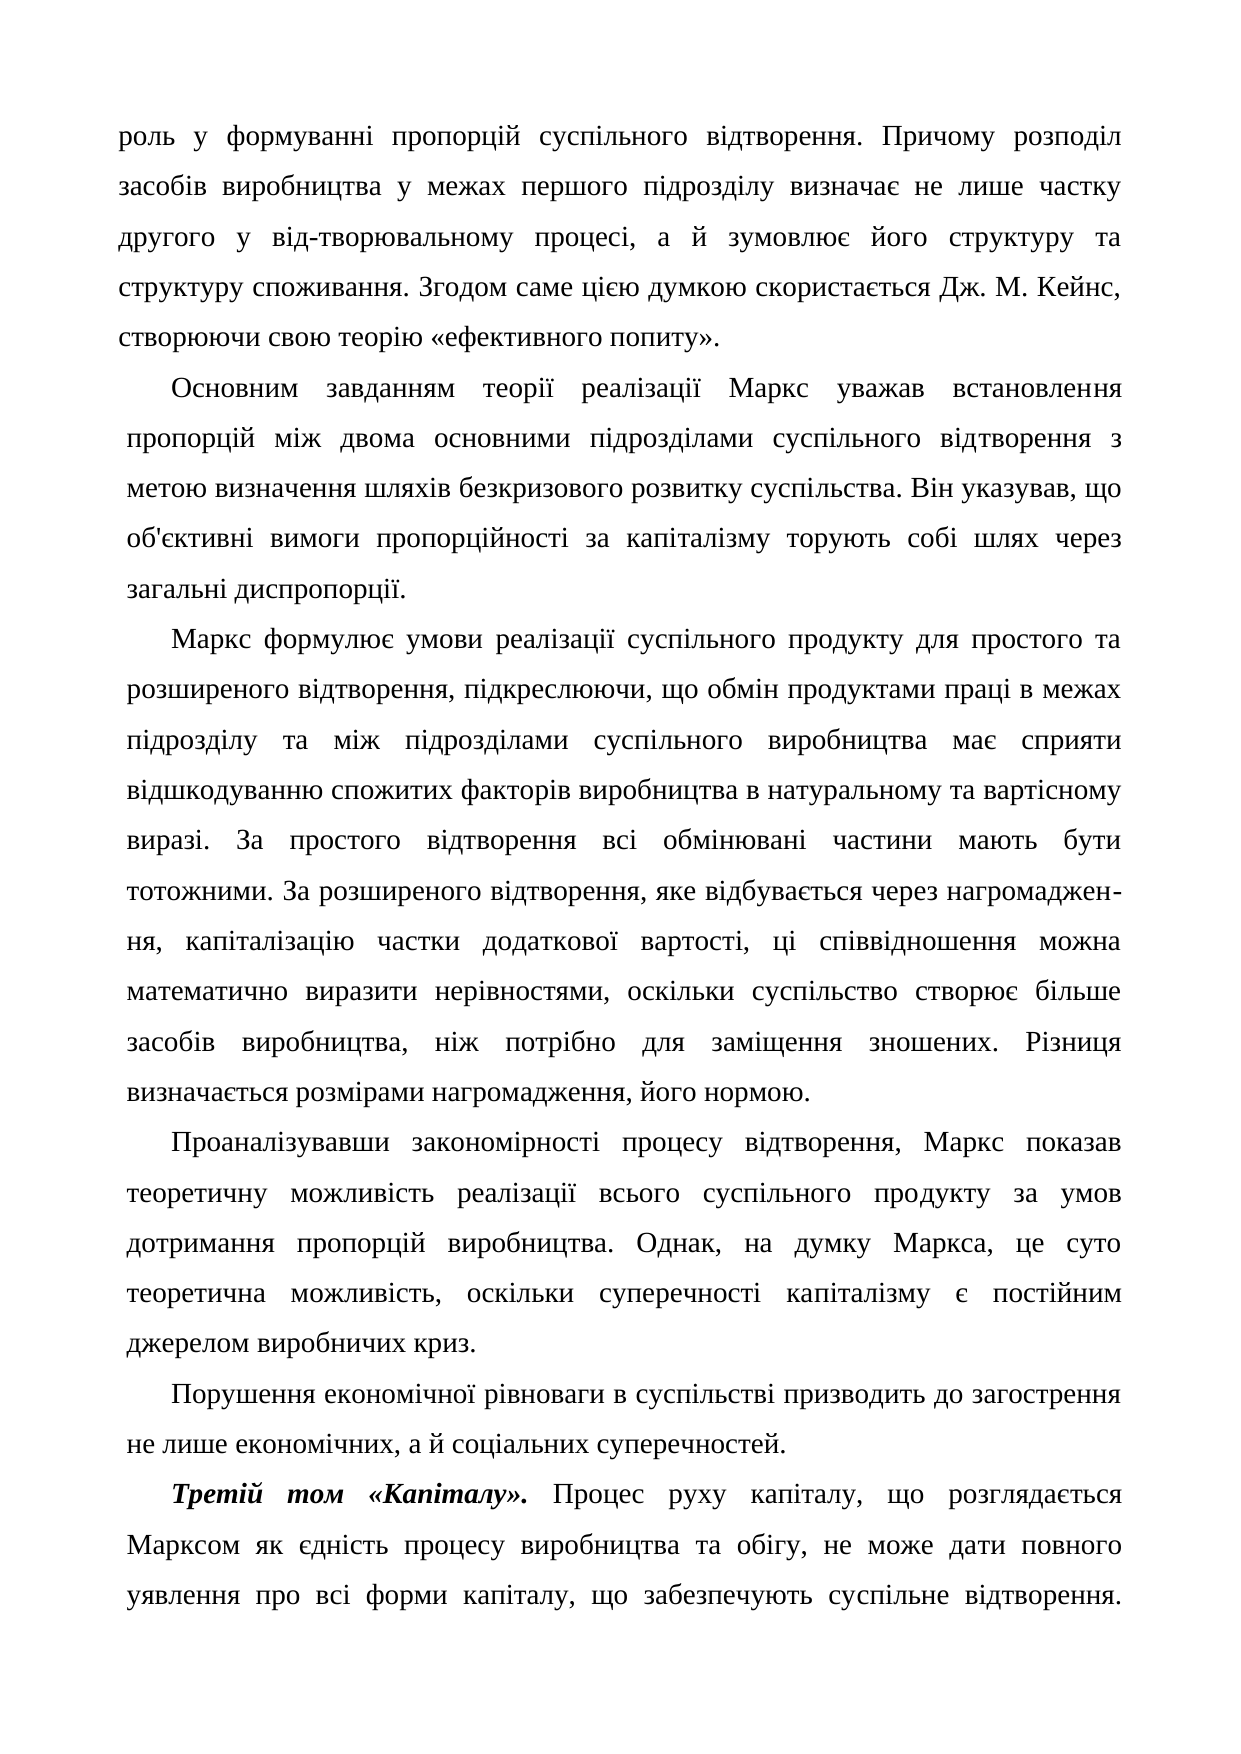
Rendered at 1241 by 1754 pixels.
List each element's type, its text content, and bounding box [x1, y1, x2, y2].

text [118, 118, 1122, 353]
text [126, 1477, 1122, 1611]
text Основним завданням теорії реалізації Маркс уважав встановлення пропорцій між двома основними підрозділами суспільного відтворення з метою визначення шляхів безкризового розвитку суспільства. Він указував, що об'єктивні вимоги пропорційності за капіталізму торують собі шлях через загальні диспропорції. [126, 370, 1122, 604]
text Проаналізувавши закономірності процесу відтворення, Маркс показав теоретичну можливість реалізації всього суспільного продукту за умов дотримання пропорцій виробництва. Однак, на думку Маркса, це суто теоретична можливість, оскільки суперечності капіталізму є постійним джерелом виробничих криз. [126, 1124, 1122, 1359]
text Маркс формулює умови реалізації суспільного продукту для простого та розширеного відтворення, підкреслюючи, що обмін продуктами праці в межах підрозділу та між підрозділами суспільного виробництва має сприяти відшкодуванню спожитих факторів виробництва в натуральному та вартісному виразі. За простого відтворення всі обмінювані частини мають бути тотожними. За розширеного відтворення, яке відбувається через нагромадження, капіталізацію частки додаткової вартості, ці співвідношення можна математично виразити нерівностями, оскільки суспільство створює більше засобів виробництва, ніж потрібно для заміщення зношених. Різниця визначається розмірами нагромадження, його нормою. [126, 621, 1122, 1108]
text Порушення економічної рівноваги в суспільстві призводить до загострення не лише економічних, а й соціальних суперечностей. [126, 1376, 1122, 1460]
